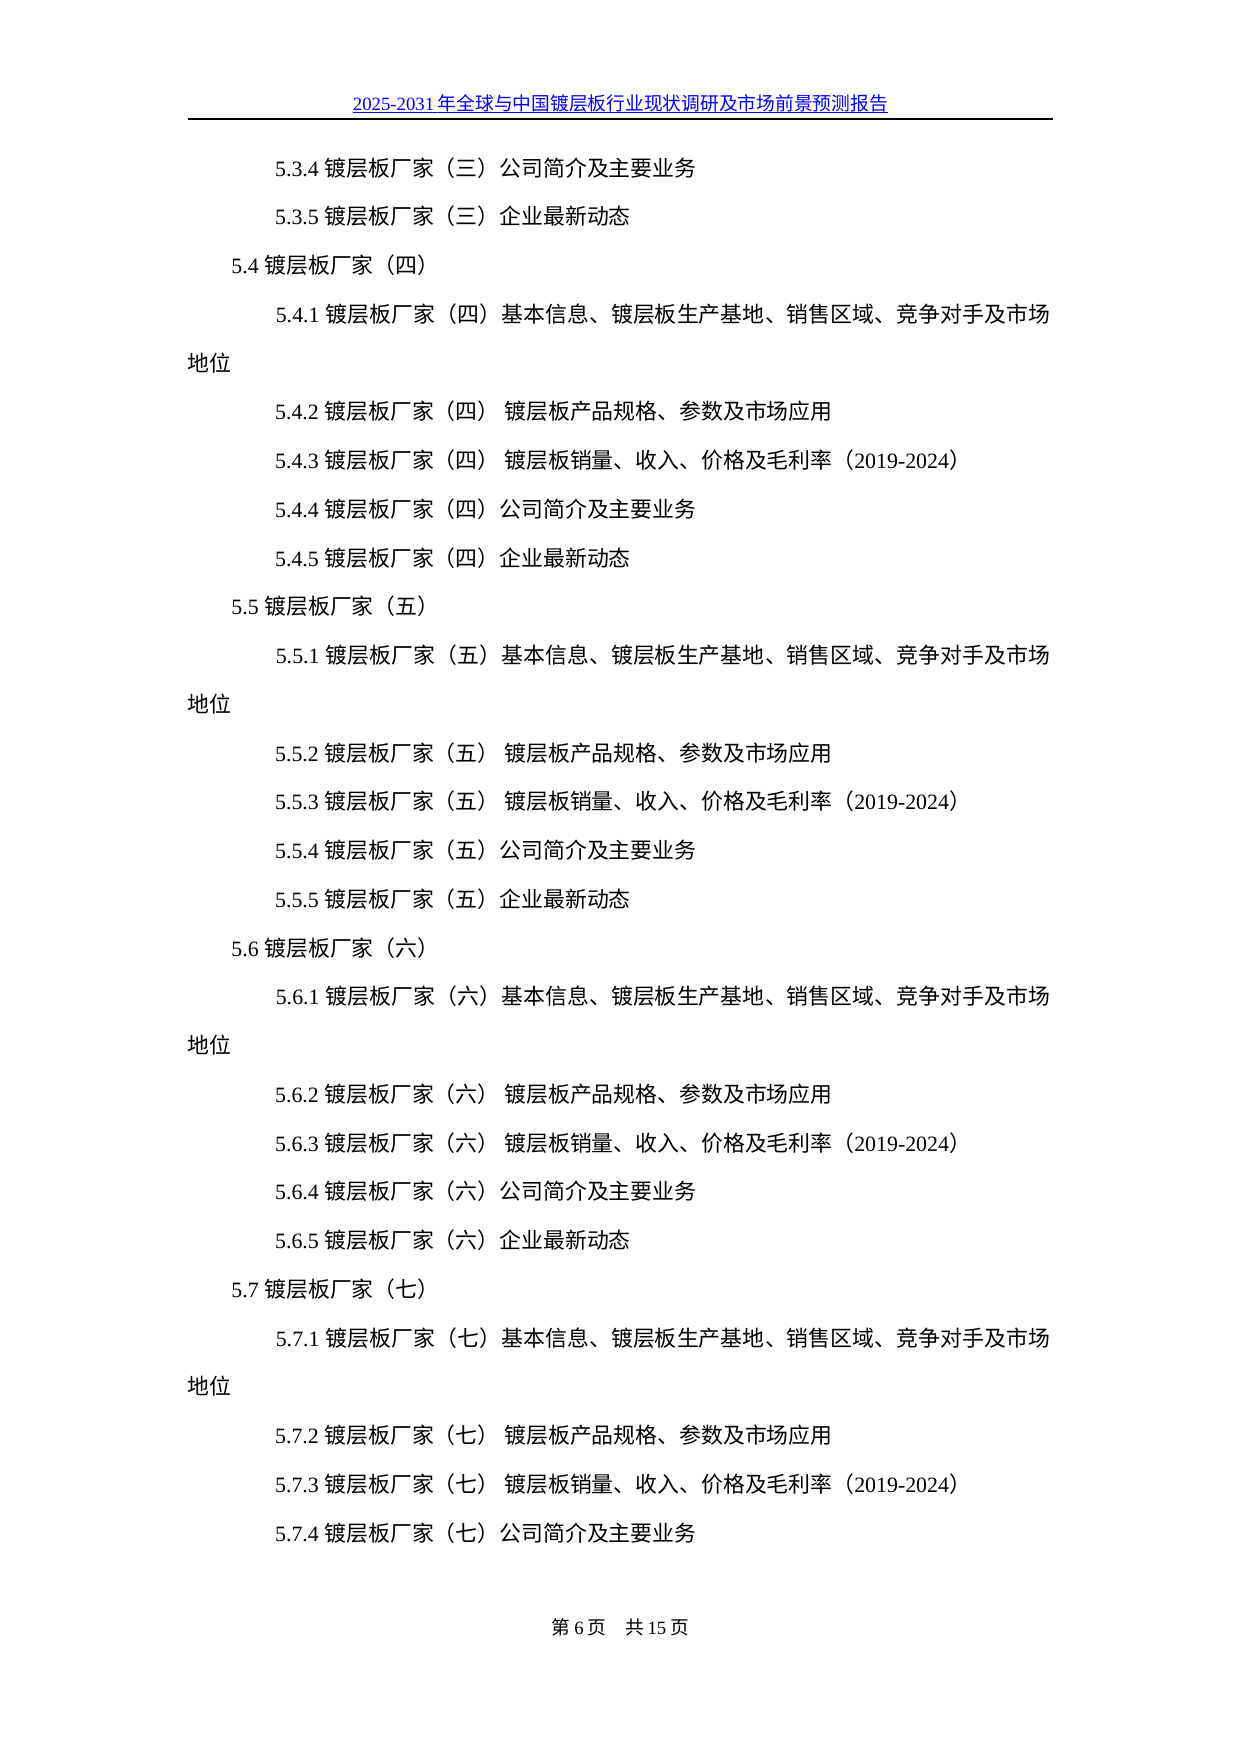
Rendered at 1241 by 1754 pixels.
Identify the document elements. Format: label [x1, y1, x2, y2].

text [187, 150, 1053, 1548]
